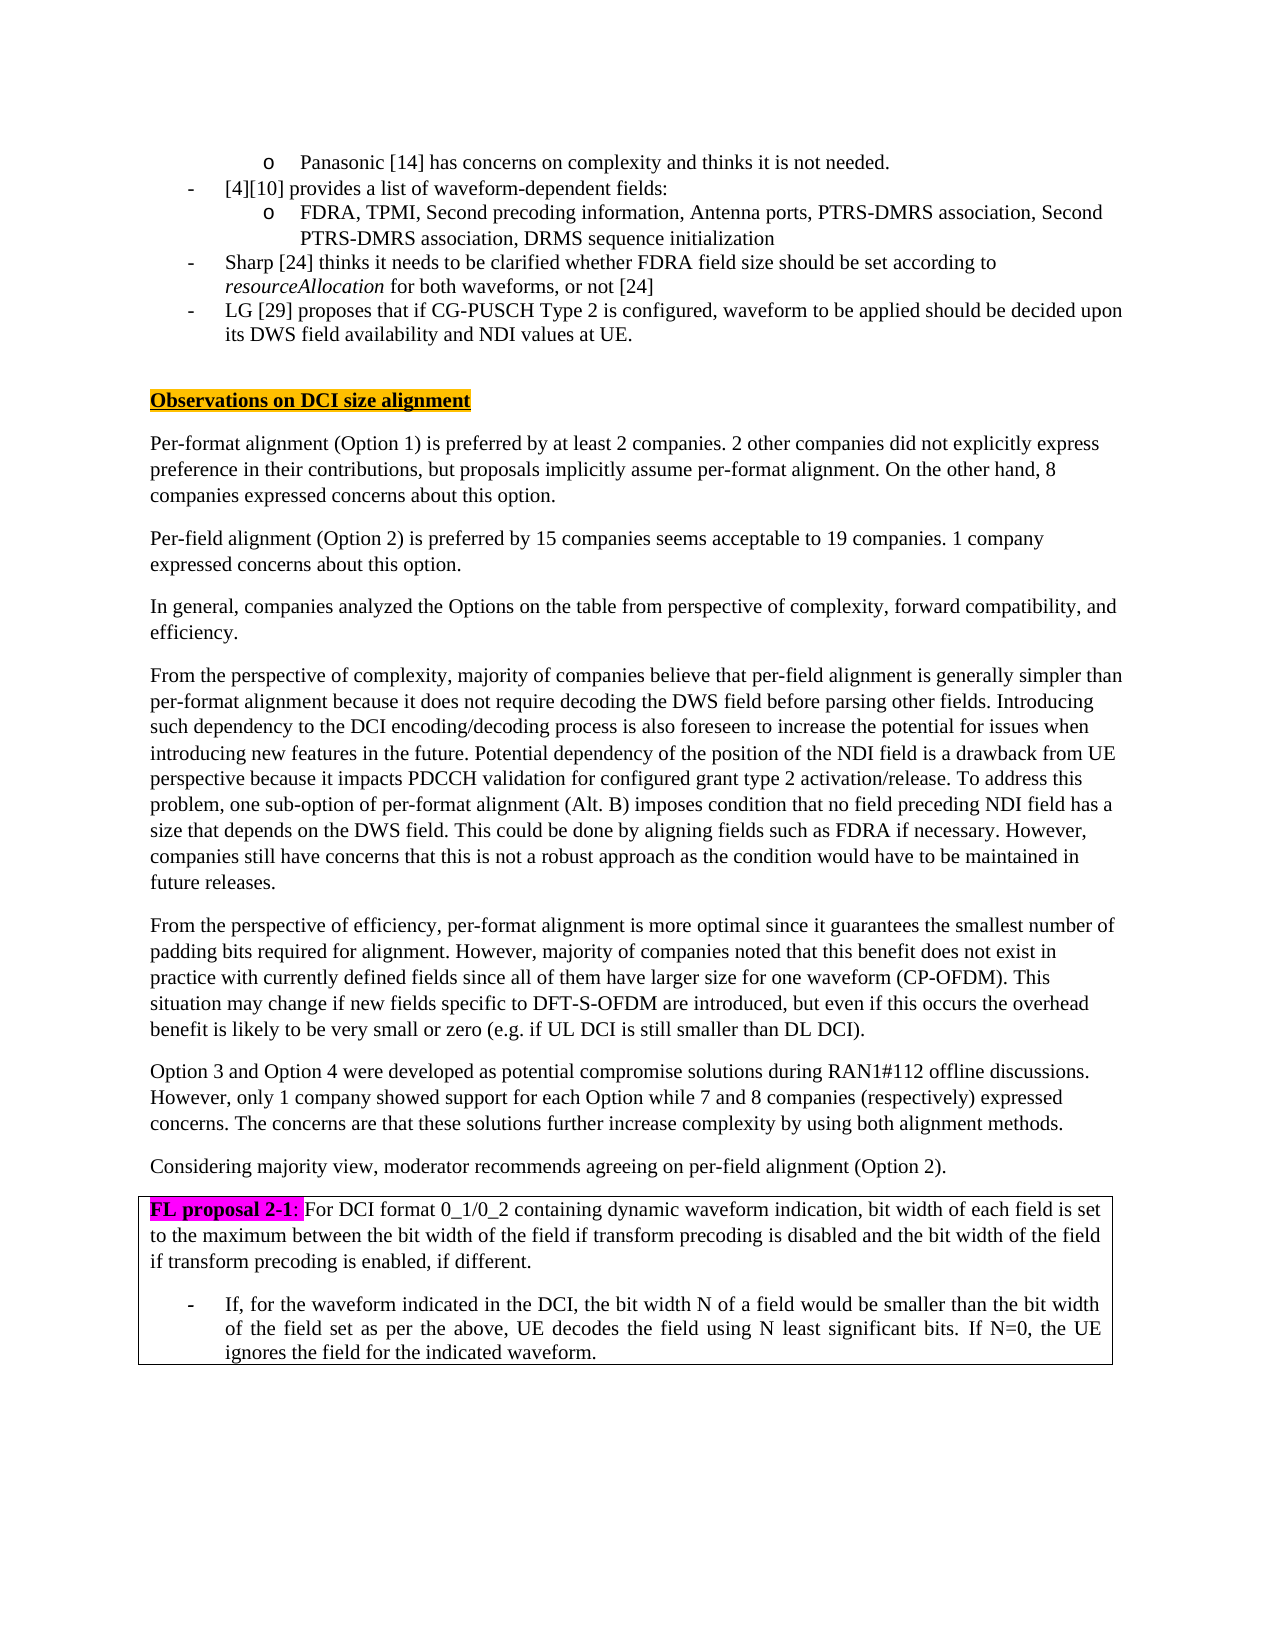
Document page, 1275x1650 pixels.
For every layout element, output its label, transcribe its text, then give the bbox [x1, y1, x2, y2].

text Observations on DCI size alignment [150, 388, 1125, 412]
text Per-field alignment (Option 2) is preferred by 15 companies seems acceptable to 19 companies. 1 company expressed concerns about this option. [150, 526, 1125, 576]
list [4][10] provides a list of waveform-dependent fields: [187, 176, 1125, 200]
text Considering majority view, moderator recommends agreeing on per-field alignment (Option 2). [150, 1153, 1125, 1178]
text Per-format alignment (Option 1) is preferred by at least 2 companies. 2 other companies did not explicitly express preference in their contributions, but proposals implicitly assume per-format alignment. On the other hand, 8 companies expressed concerns about this option. [150, 431, 1125, 507]
text In general, companies analyzed the Options on the table from perspective of complexity, forward compatibility, and efficiency. [150, 594, 1125, 644]
text From the perspective of complexity, majority of companies believe that per-field alignment is generally simpler than per-format alignment because it does not require decoding the DWS field before parsing other fields. Introducing such dependency to the DCI encoding/decoding process is also foreseen to increase the potential for issues when introducing new features in the future. Potential dependency of the position of the NDI field is a drawback from UE perspective because it impacts PDCCH validation for configured grant type 2 activation/release. To address this problem, one sub-option of per-format alignment (Alt. B) imposes condition that no field preceding NDI field has a size that depends on the DWS field. This could be done by aligning fields such as FDRA if necessary. However, companies still have concerns that this is not a robust approach as the condition would have to be maintained in future releases. [150, 663, 1125, 894]
list Sharp [24] thinks it needs to be clarified whether FDRA field size should be set according to resourceAllocation for both waveforms, or not [24] [187, 249, 1125, 298]
list FDRA, TPMI, Second precoding information, Antenna ports, PTRS-DMRS association, Second PTRS-DMRS association, DRMS sequence initialization [262, 200, 1125, 249]
table_header FL proposal 2-1: For DCI format 0_1/0_2 containing dynamic waveform indication, bit width of each field is set to the maximum between the bit width of the field if transform precoding is disabled and the bit width of the field if transform precoding is enabled, if different. If, for the waveform indicated in the DCI, the bit width N of a field would be smaller than the bit width of the field set as per the above, UE decodes the field using N least significant bits. If N=0, the UE ignores the field for the indicated waveform. [139, 1197, 1112, 1364]
text From the perspective of efficiency, per-format alignment is more optimal since it guarantees the smallest number of padding bits required for alignment. However, majority of companies noted that this benefit does not exist in practice with currently defined fields since all of them have larger size for one waveform (CP-OFDM). This situation may change if new fields specific to DFT-S-OFDM are introduced, but even if this occurs the overhead benefit is likely to be very small or zero (e.g. if UL DCI is still smaller than DL DCI). [150, 913, 1125, 1041]
list LG [29] proposes that if CG-PUSCH Type 2 is configured, waveform to be applied should be decided upon its DWS field availability and NDI values at UE. [187, 298, 1125, 346]
list Panasonic [14] has concerns on complexity and thinks it is not needed. [262, 150, 1125, 176]
text Option 3 and Option 4 were developed as potential compromise solutions during RAN1#112 offline discussions. However, only 1 company showed support for each Option while 7 and 8 companies (respectively) expressed concerns. The concerns are that these solutions further increase complexity by using both alignment methods. [150, 1059, 1125, 1135]
